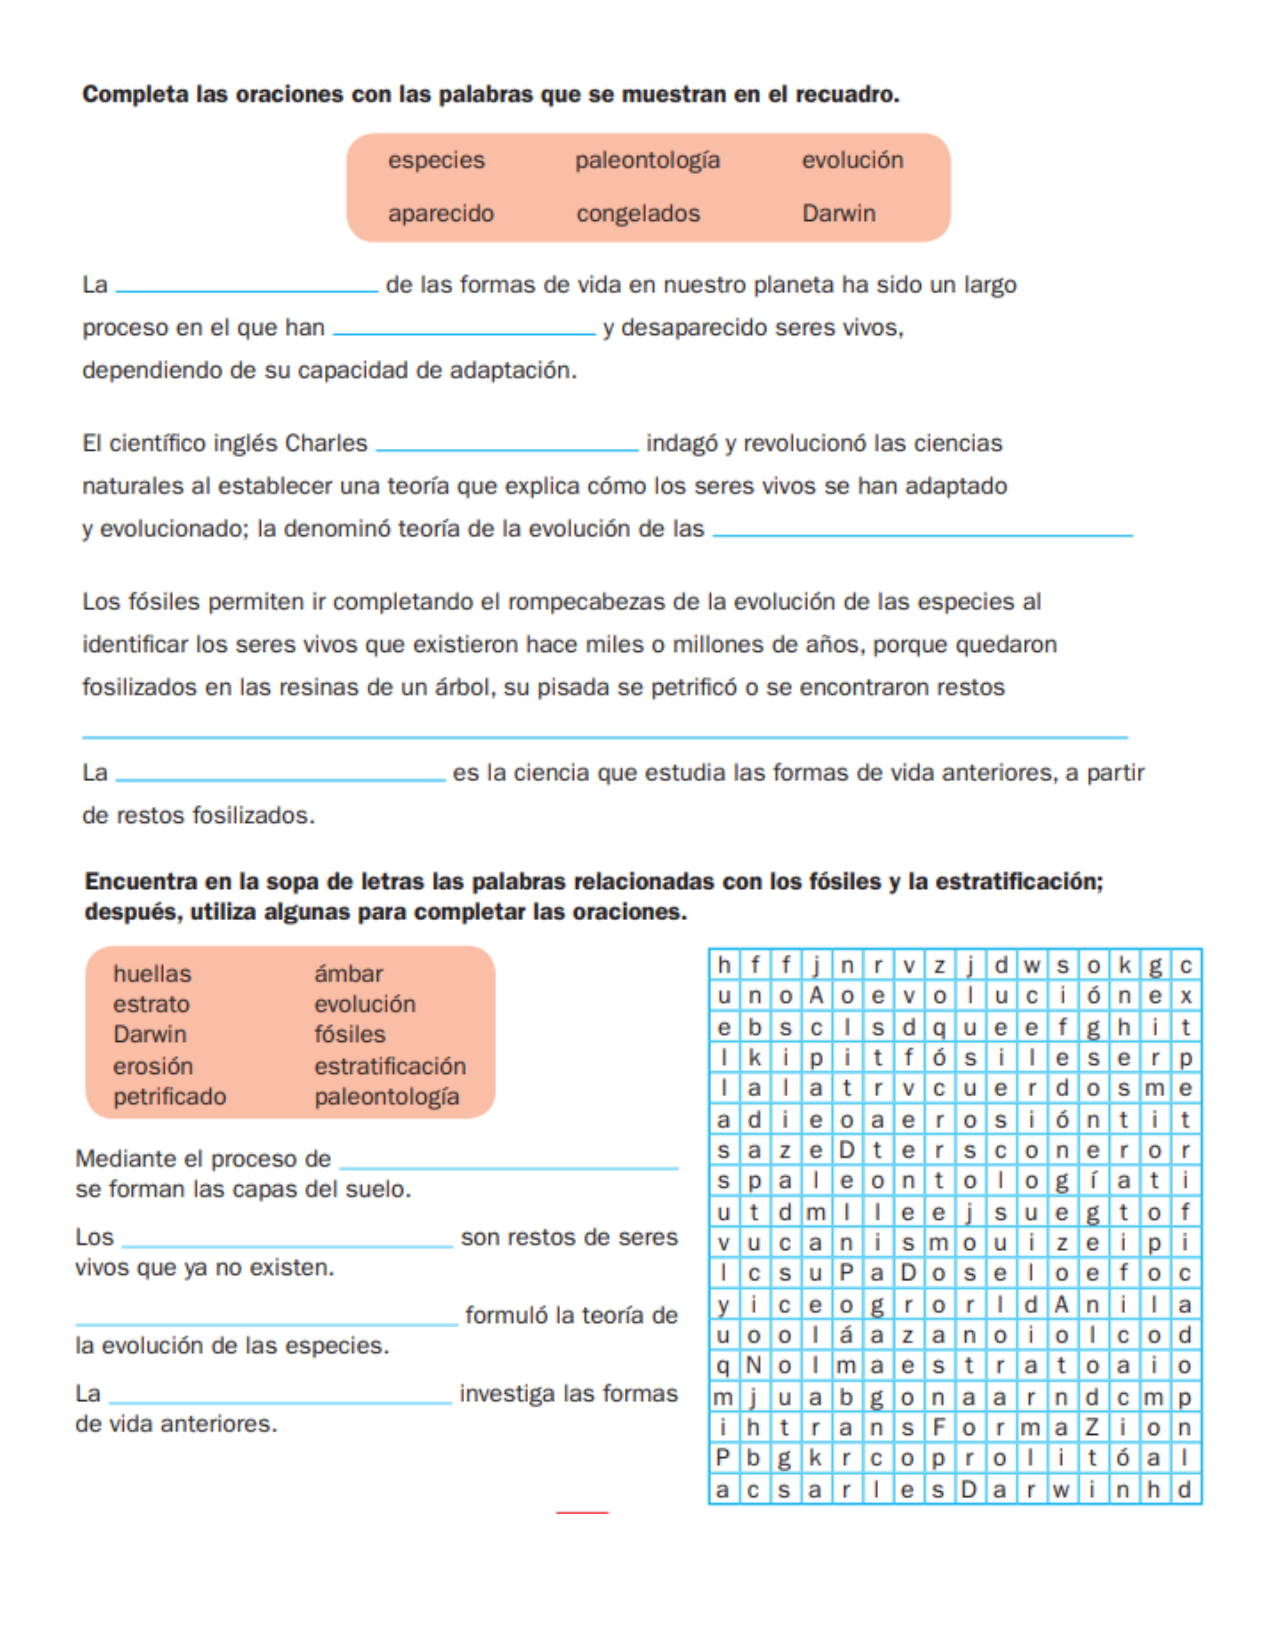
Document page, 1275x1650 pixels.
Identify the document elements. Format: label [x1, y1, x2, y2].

picture [75, 75, 1169, 838]
picture [75, 856, 1212, 1514]
